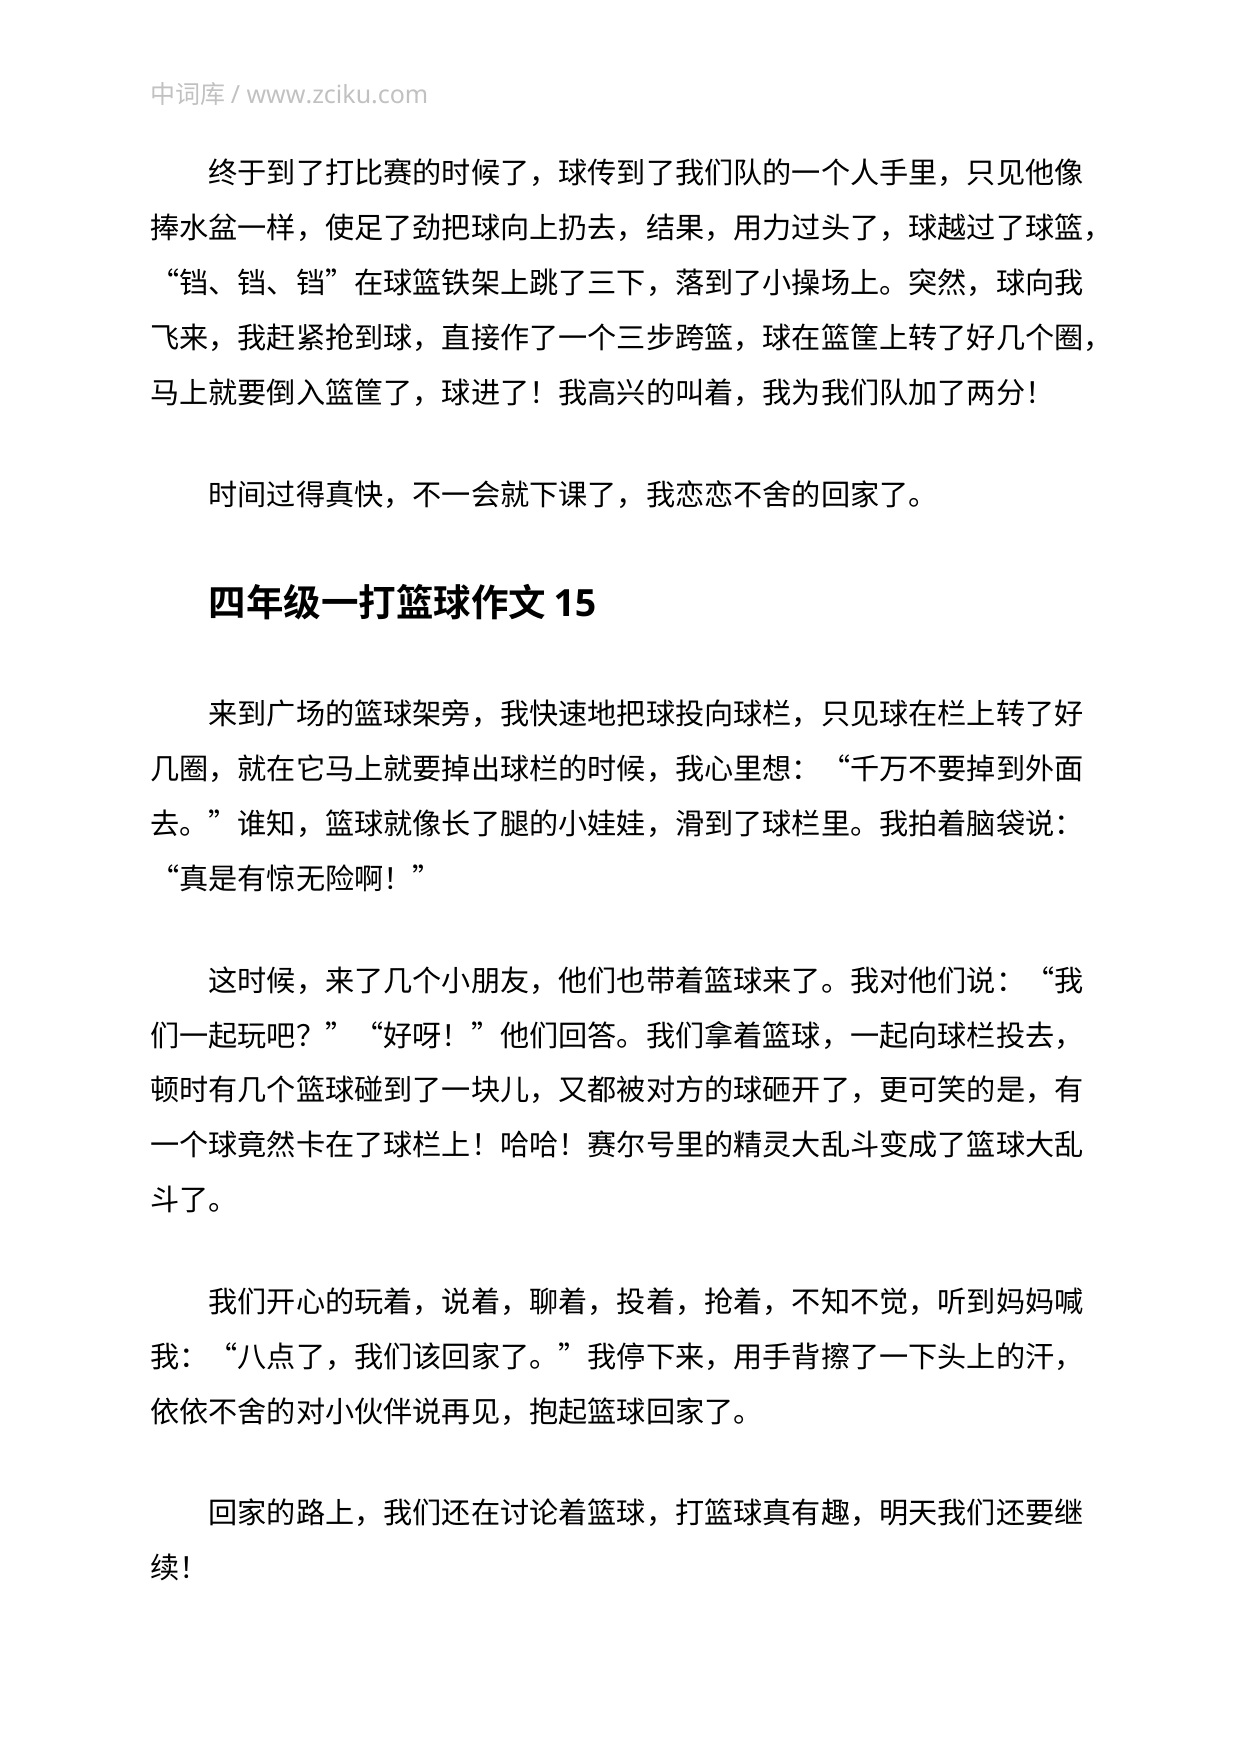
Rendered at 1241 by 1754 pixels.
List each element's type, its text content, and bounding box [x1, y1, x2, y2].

text 时间过得真快，不一会就下课了，我恋恋不舍的回家了。 [150, 471, 1090, 514]
text 四年级一打篮球作文15 [150, 573, 1090, 628]
text 终于到了打比赛的时候了，球传到了我们队的一个人手里，只见他像捧水盆一样，使足了劲把球向上扔去，结果，用力过头了，球越过了球篮，“铛、铛、铛”在球篮铁架上跳了三下，落到了小操场上。突然，球向我飞来，我赶紧抢到球，直接作了一个三步跨篮，球在篮筐上转了好几个圈，马上就要倒入篮筐了，球进了！我高兴的叫着，我为我们队加了两分！ [150, 150, 1090, 412]
text 来到广场的篮球架旁，我快速地把球投向球栏，只见球在栏上转了好几圈，就在它马上就要掉出球栏的时候，我心里想：“千万不要掉到外面去。”谁知，篮球就像长了腿的小娃娃，滑到了球栏里。我拍着脑袋说：“真是有惊无险啊！” [150, 691, 1090, 898]
text 这时候，来了几个小朋友，他们也带着篮球来了。我对他们说：“我们一起玩吧？”“好呀！”他们回答。我们拿着篮球，一起向球栏投去，顿时有几个篮球碰到了一块儿，又都被对方的球砸开了，更可笑的是，有一个球竟然卡在了球栏上！哈哈！赛尔号里的精灵大乱斗变成了篮球大乱斗了。 [150, 957, 1090, 1219]
text 回家的路上，我们还在讨论着篮球，打篮球真有趣，明天我们还要继续！ [150, 1490, 1090, 1587]
text 我们开心的玩着，说着，聊着，投着，抢着，不知不觉，听到妈妈喊我：“八点了，我们该回家了。”我停下来，用手背擦了一下头上的汗，依依不舍的对小伙伴说再见，抱起篮球回家了。 [150, 1278, 1090, 1431]
